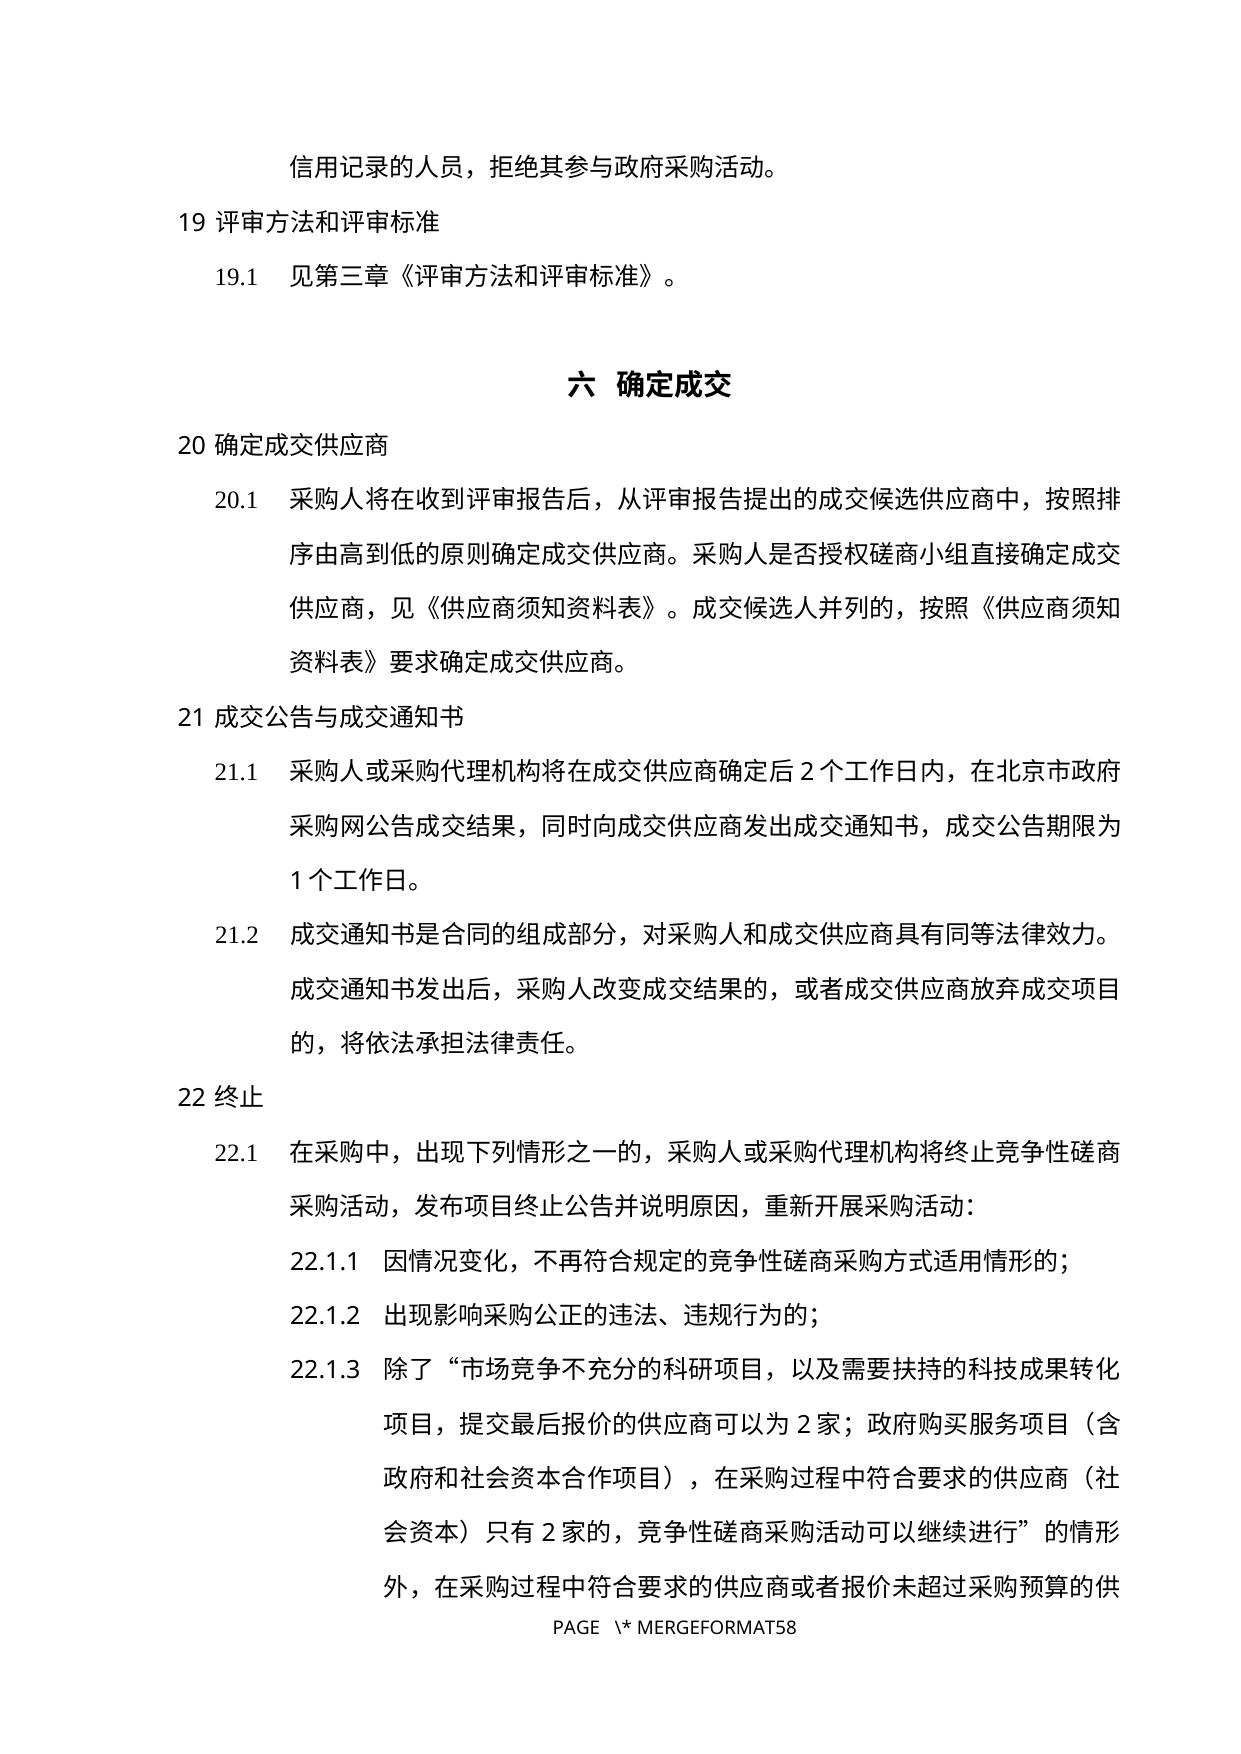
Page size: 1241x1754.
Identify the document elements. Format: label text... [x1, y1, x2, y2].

list 终止 [177, 1078, 1122, 1114]
list 在采购中，出现下列情形之一的，采购人或采购代理机构将终止竞争性磋商采购活动，发布项目终止公告并说明原因，重新开展采购活动： [214, 1132, 1122, 1223]
list 采购人将在收到评审报告后，从评审报告提出的成交候选供应商中，按照排序由高到低的原则确定成交供应商。采购人是否授权磋商小组直接确定成交供应商，见《供应商须知资料表》。成交候选人并列的，按照《供应商须知资料表》要求确定成交供应商。 [214, 480, 1122, 679]
list 成交通知书是合同的组成部分，对采购人和成交供应商具有同等法律效力。成交通知书发出后，采购人改变成交结果的，或者成交供应商放弃成交项目的，将依法承担法律责任。 [215, 915, 1122, 1060]
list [290, 1350, 1122, 1603]
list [214, 148, 1122, 184]
list 出现影响采购公正的违法、违规行为的； [290, 1295, 1122, 1332]
subtitle 六 确定成交 [177, 362, 1122, 404]
list 采购人或采购代理机构将在成交供应商确定后2个工作日内，在北京市政府采购网公告成交结果，同时向成交供应商发出成交通知书，成交公告期限为1个工作日。 [214, 752, 1122, 897]
list 成交公告与成交通知书 [177, 697, 1122, 733]
list 评审方法和评审标准 [177, 202, 1122, 238]
list 确定成交供应商 [177, 425, 1122, 462]
list 见第三章《评审方法和评审标准》。 [214, 256, 1122, 293]
list 因情况变化，不再符合规定的竞争性磋商采购方式适用情形的； [290, 1241, 1122, 1277]
